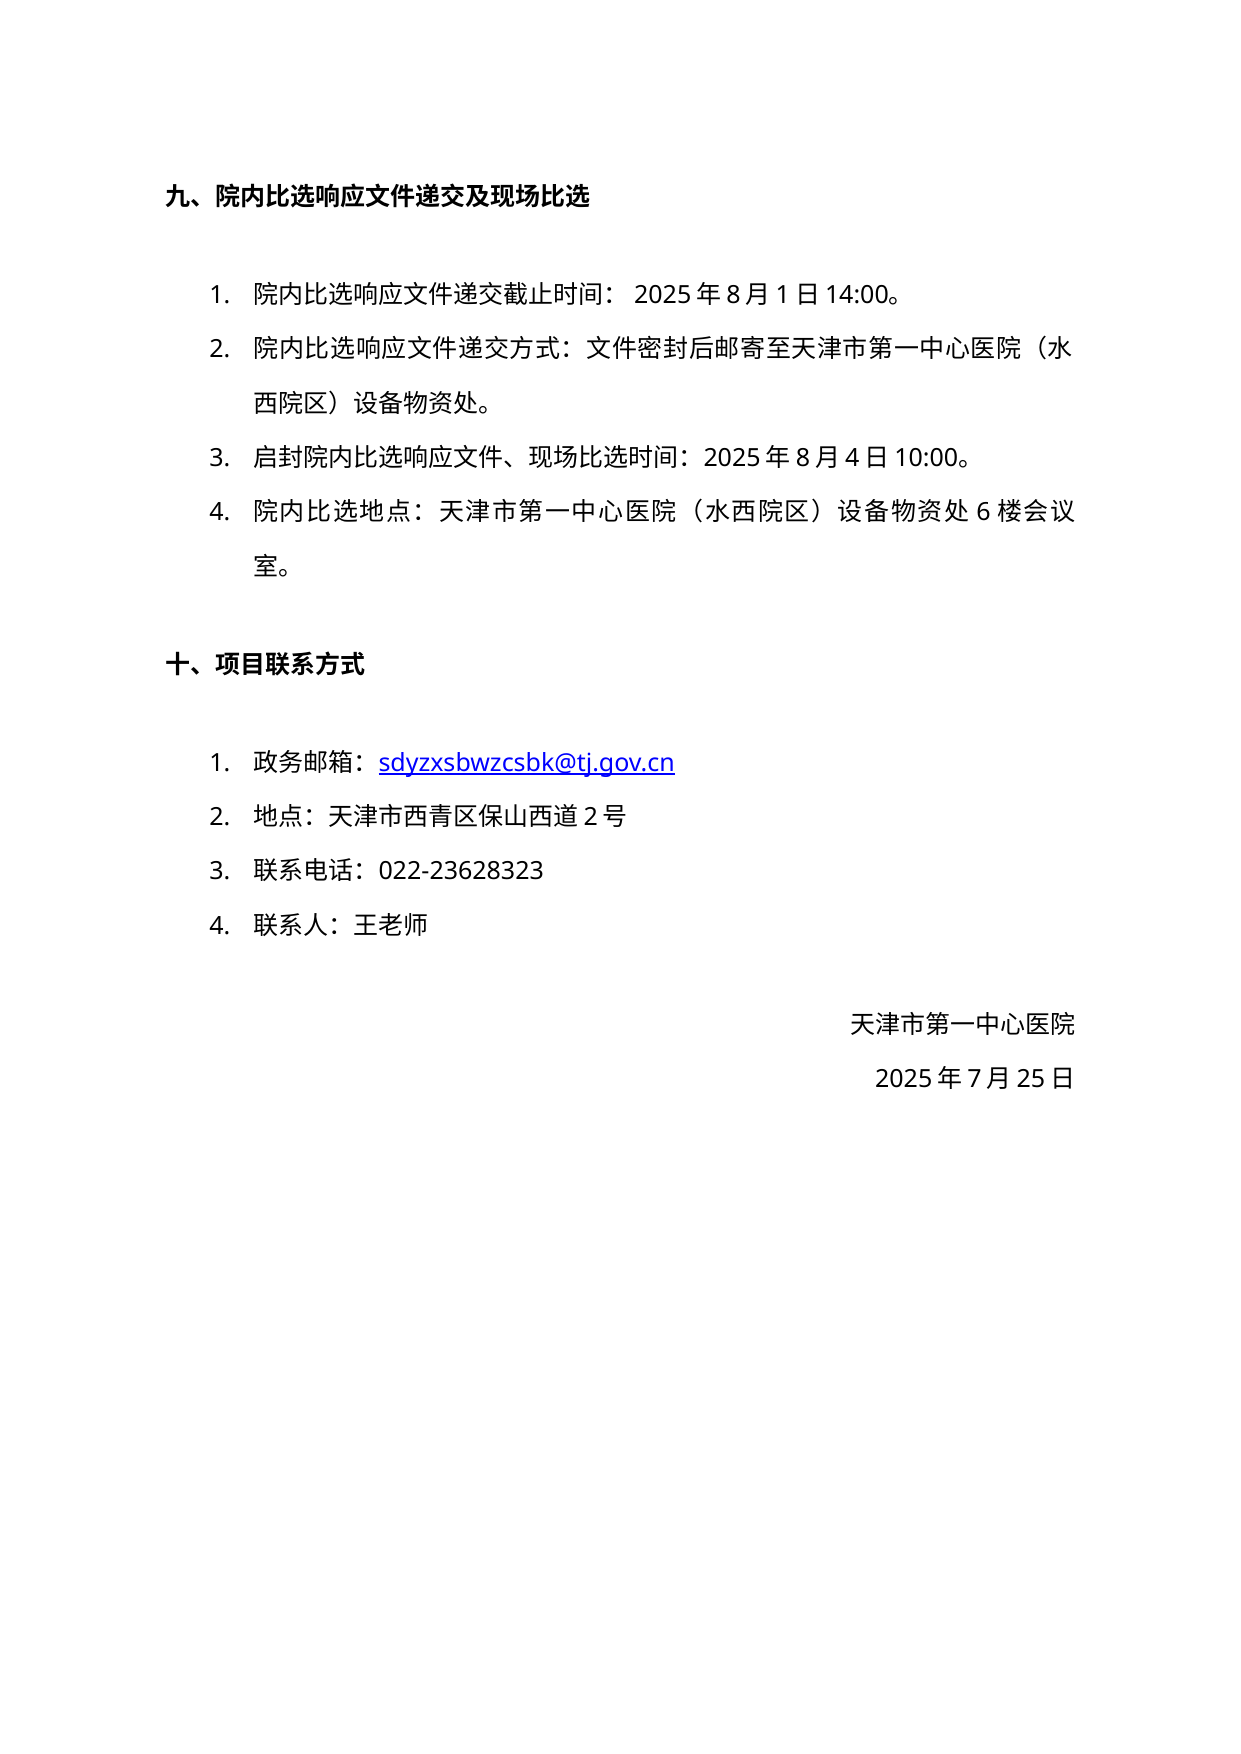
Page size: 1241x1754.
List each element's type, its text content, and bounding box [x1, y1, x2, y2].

list 地点：天津市西青区保山西道2号 [209, 796, 1075, 833]
list 联系电话：022-23628323 [209, 851, 1075, 887]
text 天津市第一中心医院 [165, 1004, 1075, 1040]
list 院内比选响应文件递交截止时间： 2025年8月1日14:00。 [209, 274, 1075, 311]
list 政务邮箱：sdyzxsbwzcsbk@tj.gov.cn [209, 742, 1075, 778]
list 启封院内比选响应文件、现场比选时间：2025年8月4日10:00。 [209, 437, 1075, 474]
subtitle 院内比选响应文件递交及现场比选 [165, 162, 1075, 227]
subtitle 项目联系方式 [165, 630, 1075, 695]
list 院内比选响应文件递交方式：文件密封后邮寄至天津市第一中心医院（水西院区）设备物资处。 [209, 329, 1075, 419]
text 2025年7月25日 [165, 1058, 1075, 1095]
list 院内比选地点：天津市第一中心医院（水西院区）设备物资处6楼会议室。 [209, 492, 1075, 582]
list 联系人：王老师 [209, 905, 1075, 941]
